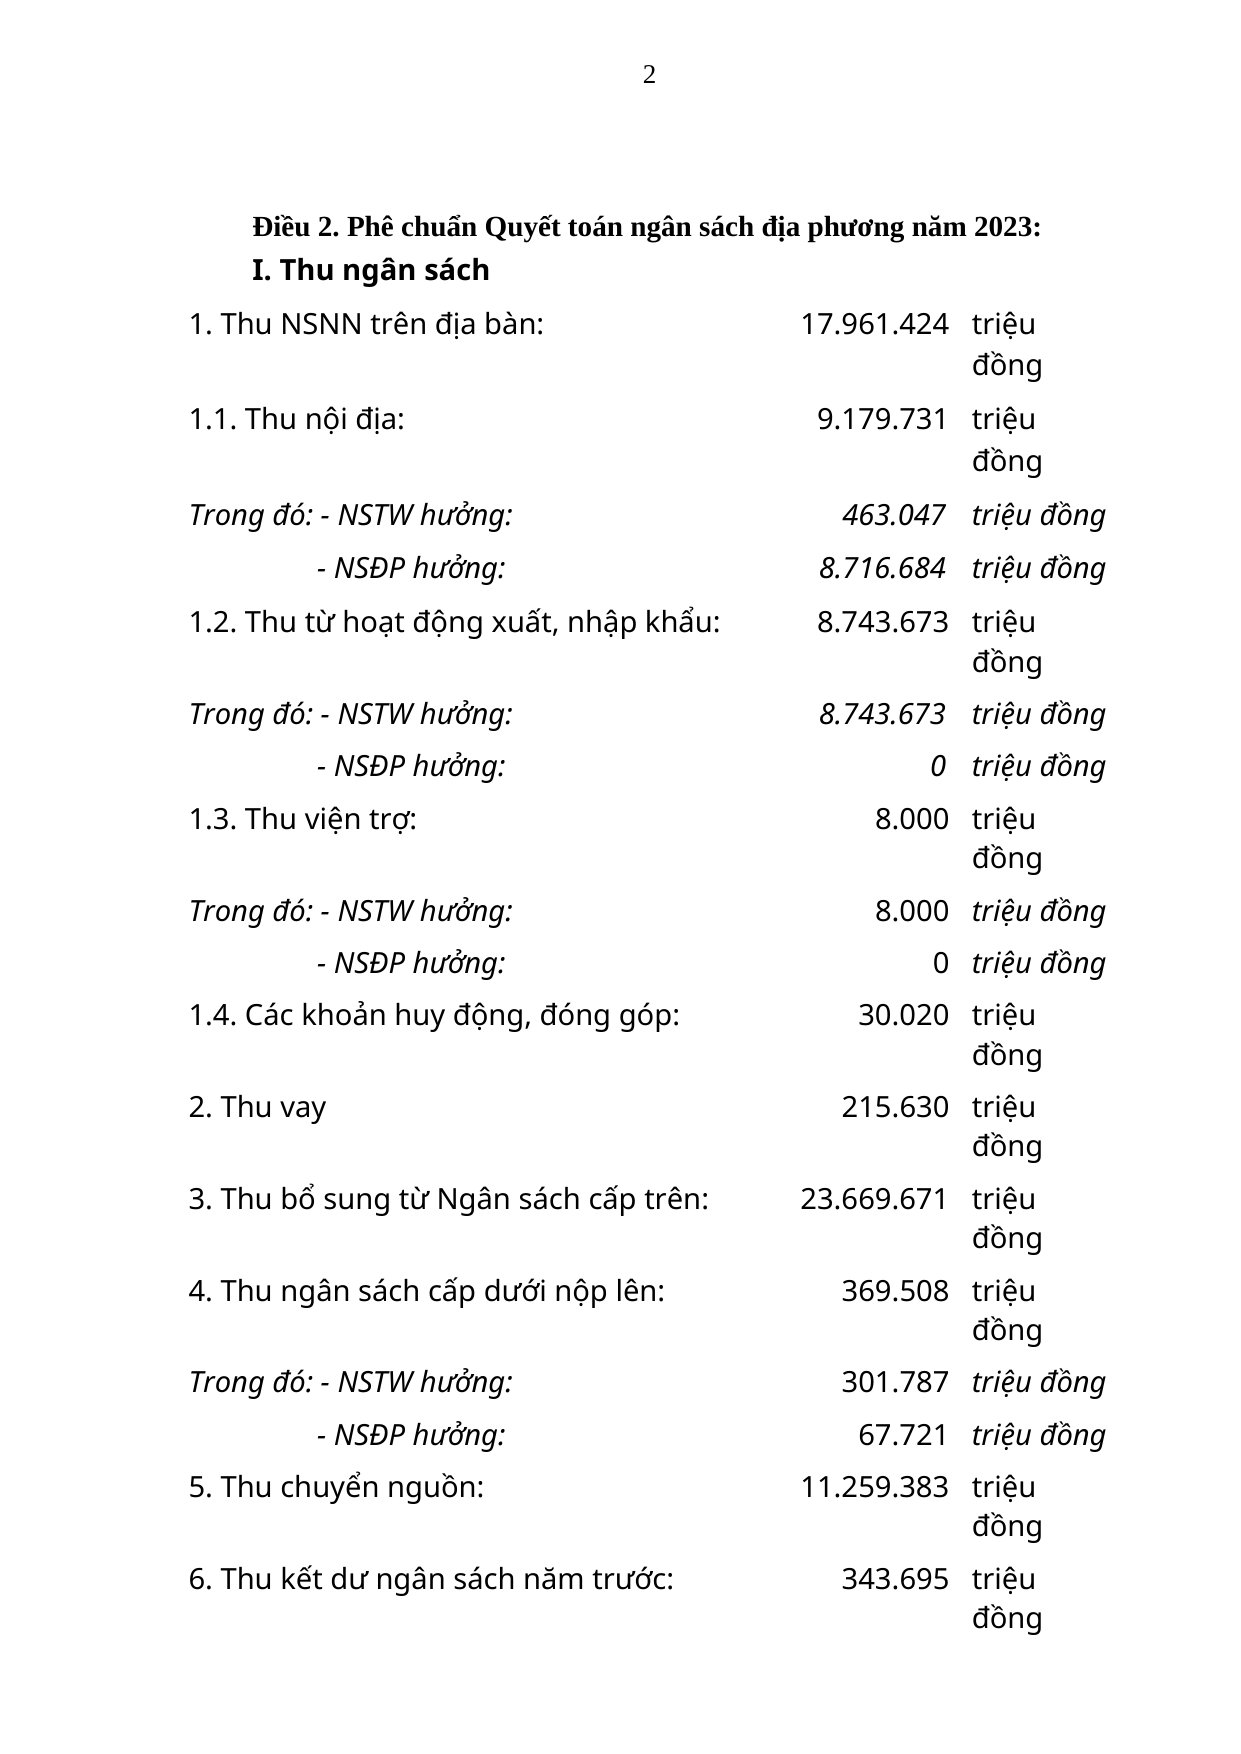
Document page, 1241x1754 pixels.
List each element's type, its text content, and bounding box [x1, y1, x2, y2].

table_header triệu đồng [960, 297, 1122, 392]
table_cell 2. Thu vay [177, 1080, 770, 1172]
table_cell 5. Thu chuyển nguồn: [177, 1460, 770, 1552]
table_cell - NSĐP hưởng: [177, 1408, 770, 1460]
table_cell triệu đồng [960, 488, 1122, 542]
text Điều 2. Phê chuẩn Quyết toán ngân sách địa phương năm 2023: [177, 209, 1122, 242]
table_cell 4. Thu ngân sách cấp dưới nộp lên: [177, 1264, 770, 1355]
table_cell 343.695 [770, 1552, 960, 1643]
table_cell triệu đồng [960, 1408, 1122, 1460]
table_cell 6. Thu kết dư ngân sách năm trước: [177, 1552, 770, 1643]
table_cell triệu đồng [960, 792, 1122, 883]
table_cell Trong đó: - NSTW hưởng: [177, 1355, 770, 1408]
table_cell 8.743.673 [770, 595, 960, 687]
table_cell 8.000 [770, 884, 960, 936]
text I. Thu ngân sách [177, 249, 1122, 288]
table_cell 11.259.383 [770, 1460, 960, 1552]
table_header 1. Thu NSNN trên địa bàn: [177, 297, 770, 392]
table_cell - NSĐP hưởng: [177, 740, 770, 792]
table_cell 23.669.671 [770, 1172, 960, 1263]
table_cell triệu đồng [960, 1355, 1122, 1408]
table_cell triệu đồng [960, 936, 1122, 988]
table_cell 1.4. Các khoản huy động, đóng góp: [177, 988, 770, 1080]
table_cell 8.000 [770, 792, 960, 883]
table_cell triệu đồng [960, 884, 1122, 936]
table_cell 0 [770, 740, 960, 792]
table_cell triệu đồng [960, 392, 1122, 488]
table_cell triệu đồng [960, 1172, 1122, 1263]
table_cell 3. Thu bổ sung từ Ngân sách cấp trên: [177, 1172, 770, 1263]
table_cell 1.2. Thu từ hoạt động xuất, nhập khẩu: [177, 595, 770, 687]
table_cell triệu đồng [960, 988, 1122, 1080]
table_cell triệu đồng [960, 1080, 1122, 1172]
table_cell triệu đồng [960, 687, 1122, 739]
table_cell 30.020 [770, 988, 960, 1080]
table_cell triệu đồng [960, 1460, 1122, 1552]
table_cell 0 [770, 936, 960, 988]
table_cell 67.721 [770, 1408, 960, 1460]
table_cell - NSĐP hưởng: [177, 936, 770, 988]
table_cell Trong đó: - NSTW hưởng: [177, 488, 770, 542]
table_cell Trong đó: - NSTW hưởng: [177, 884, 770, 936]
table_header 17.961.424 [770, 297, 960, 392]
table_cell triệu đồng [960, 1552, 1122, 1643]
table_cell triệu đồng [960, 740, 1122, 792]
table_cell 1.3. Thu viện trợ: [177, 792, 770, 883]
table_cell triệu đồng [960, 542, 1122, 595]
table_cell 8.716.684 [770, 542, 960, 595]
table_cell 301.787 [770, 1355, 960, 1408]
table_cell 369.508 [770, 1264, 960, 1355]
table_cell triệu đồng [960, 1264, 1122, 1355]
table_cell Trong đó: - NSTW hưởng: [177, 687, 770, 739]
table_cell 1.1. Thu nội địa: [177, 392, 770, 488]
table_cell 215.630 [770, 1080, 960, 1172]
table_cell 9.179.731 [770, 392, 960, 488]
table_cell 8.743.673 [770, 687, 960, 739]
table_cell triệu đồng [960, 595, 1122, 687]
table_cell 463.047 [770, 488, 960, 542]
table_cell - NSĐP hưởng: [177, 542, 770, 595]
